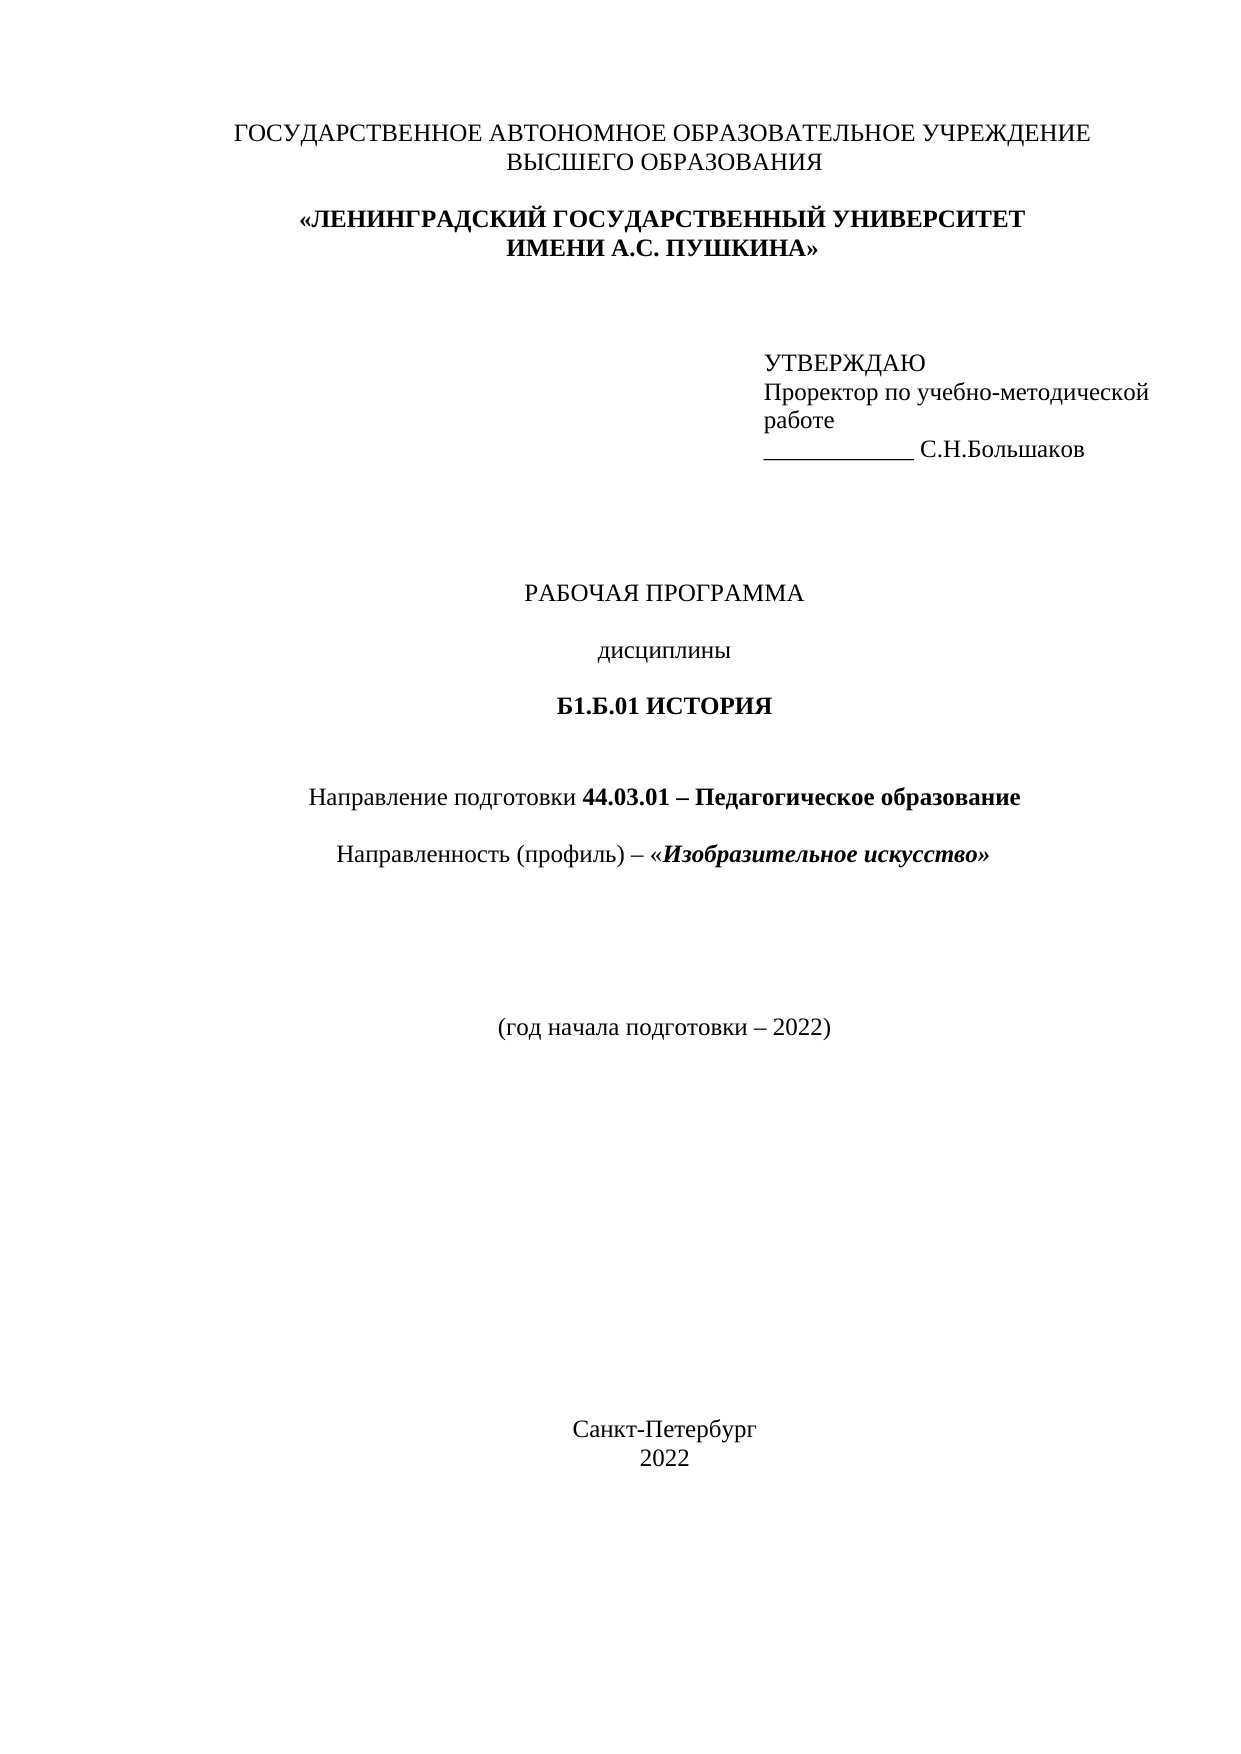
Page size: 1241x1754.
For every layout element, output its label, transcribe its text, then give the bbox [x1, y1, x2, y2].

text ____________ С.Н.Большаков [177, 434, 1152, 463]
text Санкт-Петербург [177, 1414, 1152, 1443]
text Б1.Б.01 ИСТОРИЯ [177, 691, 1152, 719]
text ИМЕНИ А.С. ПУШКИНА» [173, 233, 1152, 262]
text ГОСУДАРСТВЕННОЕ АВТОНОМНОЕ ОБРАЗОВАТЕЛЬНОЕ УЧРЕЖДЕНИЕ ВЫСШЕГО ОБРАЗОВАНИЯ [173, 118, 1152, 176]
text дисциплины [177, 636, 1152, 664]
text (год начала подготовки – 2022) [177, 1012, 1152, 1041]
text работе [177, 406, 1152, 434]
text РАБОЧАЯ ПРОГРАММА [177, 578, 1152, 607]
text Проректор по учебно-методической [177, 377, 1152, 406]
text «ЛЕНИНГРАДСКИЙ ГОСУДАРСТВЕННЫЙ УНИВЕРСИТЕТ [173, 204, 1152, 233]
text Направленность (профиль) – «Изобразительное искусство» [177, 839, 1152, 868]
text УТВЕРЖДАЮ [177, 348, 1152, 377]
text Направление подготовки 44.03.01 – Педагогическое образование [177, 782, 1152, 811]
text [177, 1443, 1152, 1472]
